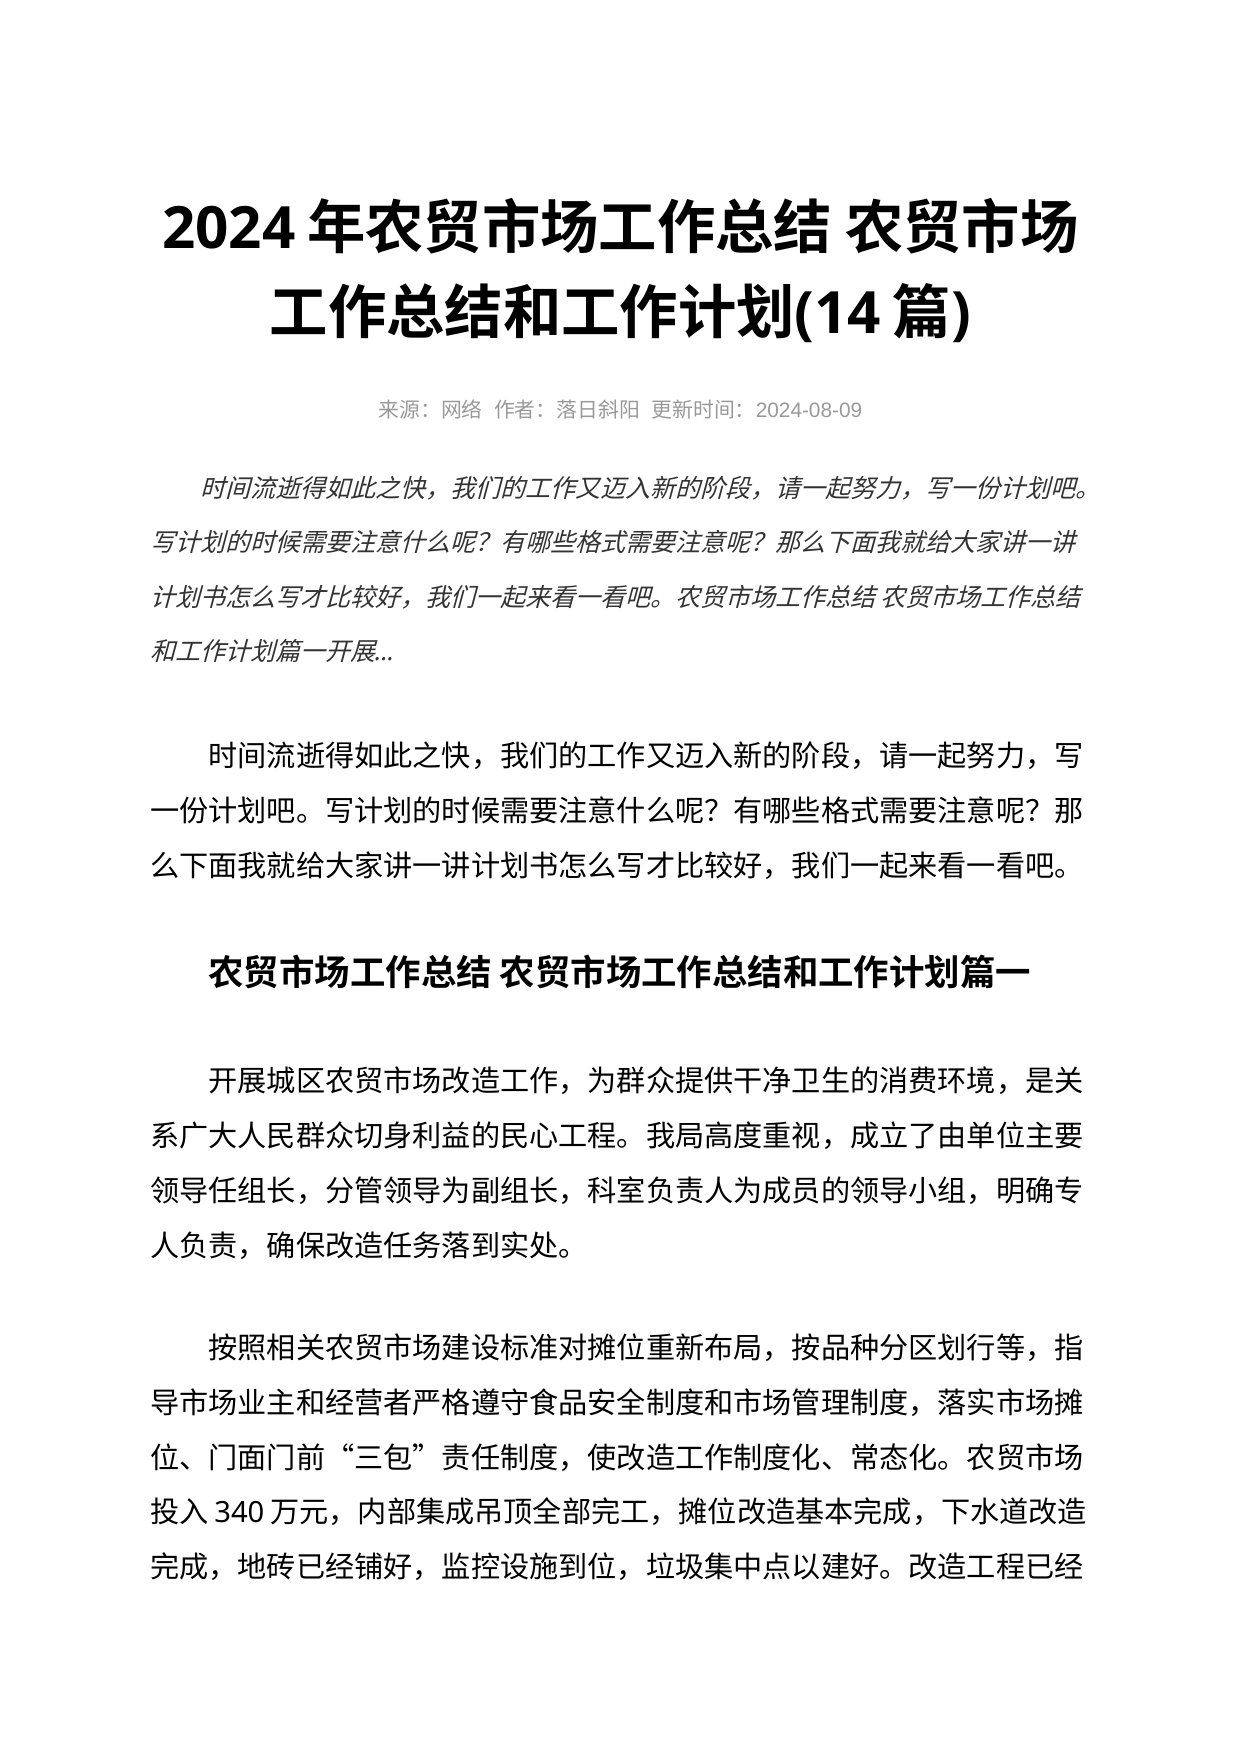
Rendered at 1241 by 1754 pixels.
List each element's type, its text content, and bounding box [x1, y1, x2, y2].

text 时间流逝得如此之快，我们的工作又迈入新的阶段，请一起努力，写一份计划吧。写计划的时候需要注意什么呢？有哪些格式需要注意呢？那么下面我就给大家讲一讲计划书怎么写才比较好，我们一起来看一看吧。 [150, 733, 1090, 885]
text 时间流逝得如此之快，我们的工作又迈入新的阶段，请一起努力，写一份计划吧。写计划的时候需要注意什么呢？有哪些格式需要注意呢？那么下面我就给大家讲一讲计划书怎么写才比较好，我们一起来看一看吧。农贸市场工作总结 农贸市场工作总结和工作计划篇一开展... [150, 468, 1090, 668]
text 来源：网络 作者：落日斜阳 更新时间：2024-08-09 [150, 398, 1090, 422]
subtitle 2024年农贸市场工作总结 农贸市场工作总结和工作计划(14篇) [150, 181, 1090, 351]
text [150, 1324, 1090, 1586]
text 开展城区农贸市场改造工作，为群众提供干净卫生的消费环境，是关系广大人民群众切身利益的民心工程。我局高度重视，成立了由单位主要领导任组长，分管领导为副组长，科室负责人为成员的领导小组，明确专人负责，确保改造任务落到实处。 [150, 1058, 1090, 1265]
text 农贸市场工作总结 农贸市场工作总结和工作计划篇一 [150, 944, 1090, 996]
